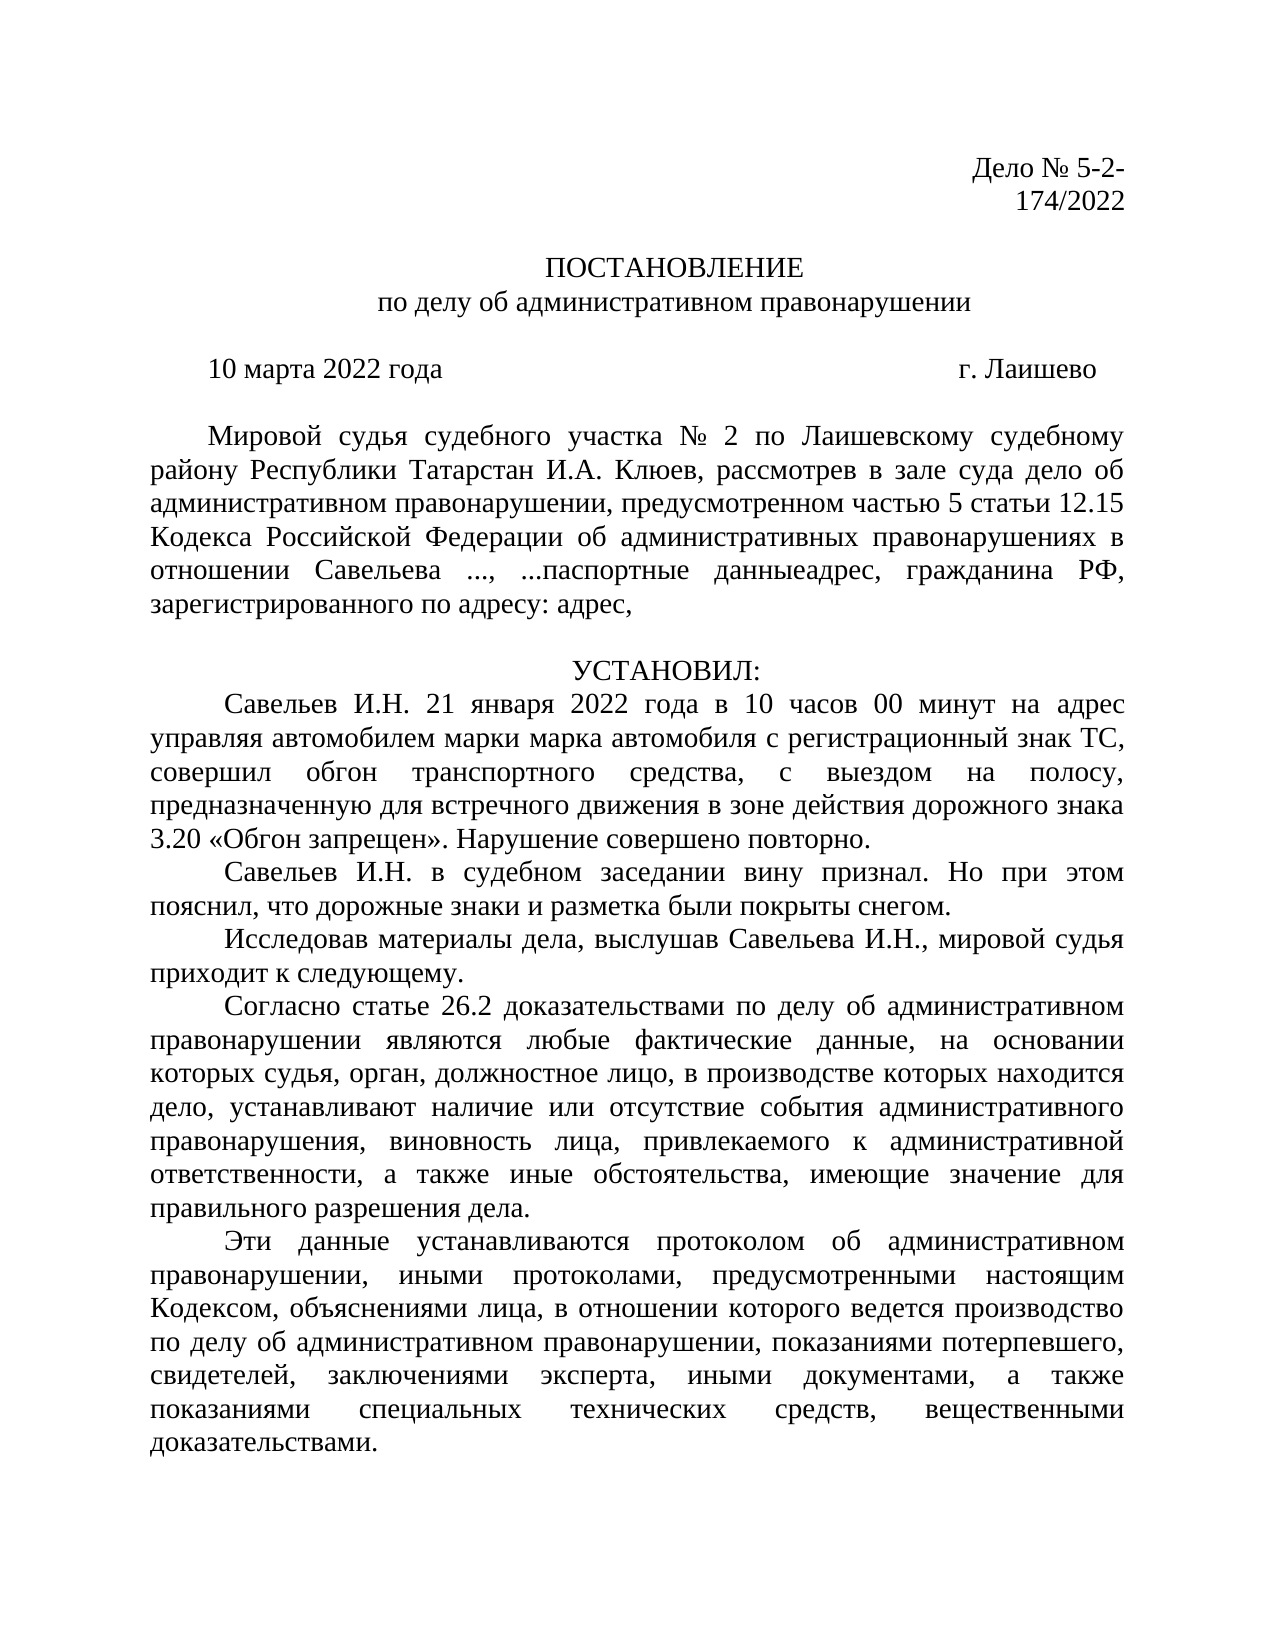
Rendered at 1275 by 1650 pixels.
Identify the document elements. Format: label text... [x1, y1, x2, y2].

text Дело № 5-2-174/2022 [750, 150, 1125, 217]
text Савельев И.Н. 21 января 2022 года в 10 часов 00 минут на адрес управляя автомобилем марки марка автомобиля с регистрационный знак ТС, совершил обгон транспортного средства, с выездом на полосу, предназначенную для встречного движения в зоне действия дорожного знака 3.20 «Обгон запрещен». Нарушение совершено повторно. [150, 687, 1125, 854]
text по делу об административном правонарушении [150, 284, 1125, 318]
text Савельев И.Н. в судебном заседании вину признал. Но при этом пояснил, что дорожные знаки и разметка были покрыты снегом. [150, 854, 1125, 921]
text Мировой судья судебного участка № 2 по Лаишевскому судебному району Республики Татарстан И.А. Клюев, рассмотрев в зале суда дело об административном правонарушении, предусмотренном частью 5 статьи 12.15 Кодекса Российской Федерации об административных правонарушениях в отношении Савельева ..., ...паспортные данныеадрес, гражданина РФ, зарегистрированного по адресу: адрес, [150, 418, 1125, 619]
text 10 марта 2022 года г. Лаишево [150, 351, 1125, 385]
text УСТАНОВИЛ: [150, 653, 1125, 687]
text Исследовав материалы дела, выслушав Савельева И.Н., мировой судья приходит к следующему. [150, 921, 1125, 988]
text Согласно статье 26.2 доказательствами по делу об административном правонарушении являются любые фактические данные, на основании которых судья, орган, должностное лицо, в производстве которых находится дело, устанавливают наличие или отсутствие события административного правонарушения, виновность лица, привлекаемого к административной ответственности, а также иные обстоятельства, имеющие значение для правильного разрешения дела. [150, 988, 1125, 1223]
text ПОСТАНОВЛЕНИЕ [150, 251, 1125, 284]
text Эти данные устанавливаются протоколом об административном правонарушении, иными протоколами, предусмотренными настоящим Кодексом, объяснениями лица, в отношении которого ведется производство по делу об административном правонарушении, показаниями потерпевшего, свидетелей, заключениями эксперта, иными документами, а также показаниями специальных технических средств, вещественными доказательствами. [150, 1223, 1125, 1458]
